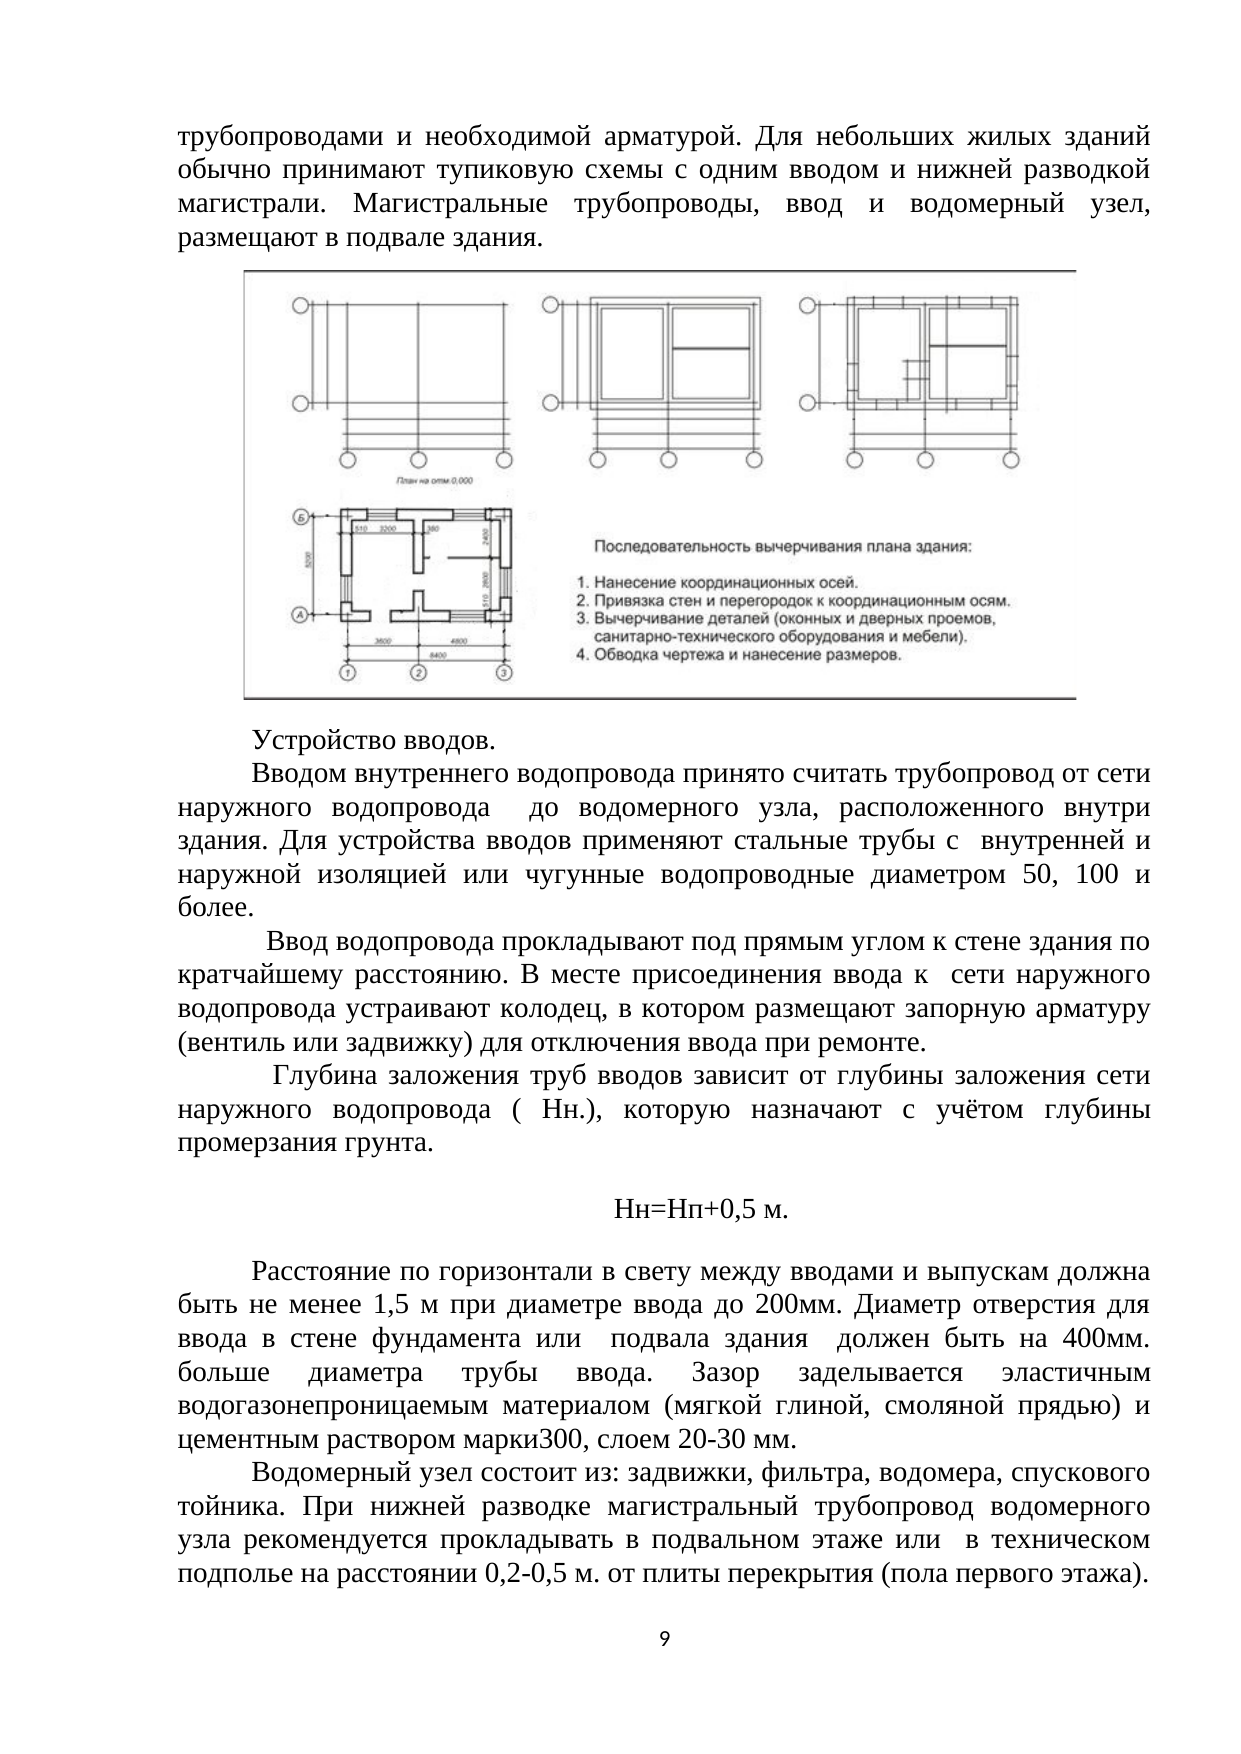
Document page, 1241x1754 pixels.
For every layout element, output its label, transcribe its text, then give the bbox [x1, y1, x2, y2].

text Вводом внутреннего водопровода принято считать трубопровод от сети наружного водопровода до водомерного узла, расположенного внутри здания. Для устройства вводов применяют стальные трубы с внутренней и наружной изоляцией или чугунные водопроводные диаметром 50, 100 и более. [177, 755, 1152, 923]
text Нн=Нп+0,5 м. [177, 1191, 1152, 1225]
text Глубина заложения труб вводов зависит от глубины заложения сети наружного водопровода ( Hн.), которую назначают с учётом глубины промерзания грунта. [177, 1057, 1152, 1158]
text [177, 118, 1152, 252]
text Водомерный узел состоит из: задвижки, фильтра, водомера, спускового тойника. При нижней разводке магистральный трубопровод водомерного узла рекомендуется прокладывать в подвальном этаже или в техническом подполье на расстоянии 0,2-0,5 м. от плиты перекрытия (пола первого этажа). [177, 1454, 1152, 1588]
text Ввод водопровода прокладывают под прямым углом к стене здания по кратчайшему расстоянию. В месте присоединения ввода к сети наружного водопровода устраивают колодец, в котором размещают запорную арматуру (вентиль или задвижку) для отключения ввода при ремонте. [177, 923, 1152, 1057]
text Расстояние по горизонтали в свету между вводами и выпускам должна быть не менее 1,5 м при диаметре ввода до 200мм. Диаметр отверстия для ввода в стене фундамента или подвала здания должен быть на 400мм. больше диаметра трубы ввода. Зазор заделывается эластичным водогазонепроницаемым материалом (мягкой глиной, смоляной прядью) и цементным раствором марки300, слоем 20-30 мм. [177, 1253, 1152, 1454]
picture [242, 270, 1077, 698]
